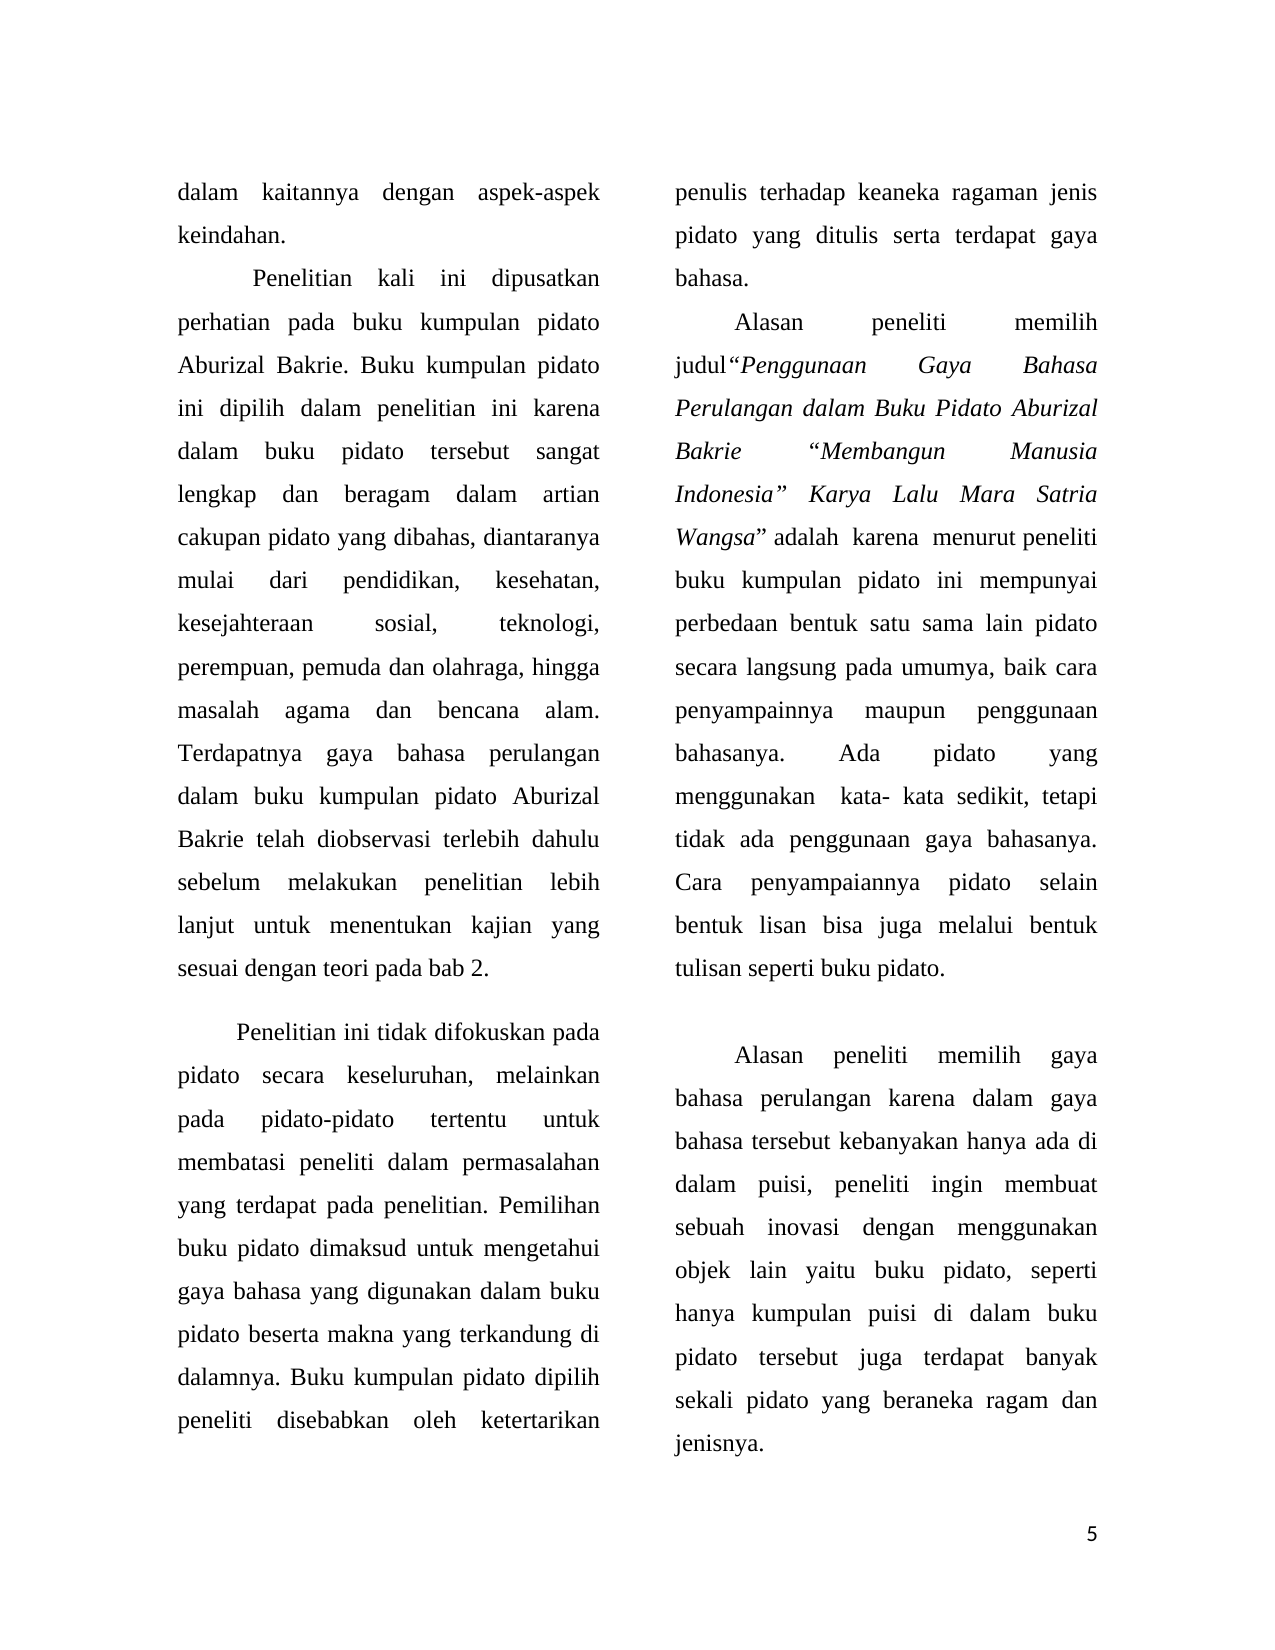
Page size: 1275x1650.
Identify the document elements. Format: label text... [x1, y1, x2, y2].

text Penelitian ini tidak difokuskan pada pidato secara keseluruhan, melainkan pada pidato-pidato tertentu untuk membatasi peneliti dalam permasalahan yang terdapat pada penelitian. Pemilihan buku pidato dimaksud untuk mengetahui gaya bahasa yang digunakan dalam buku pidato beserta makna yang terkandung di dalamnya. Buku kumpulan pidato dipilih peneliti disebabkan oleh ketertarikan penulis terhadap keaneka ragaman jenis pidato yang ditulis serta terdapat gaya bahasa. [675, 177, 1098, 292]
text Penelitian kali ini dipusatkan perhatian pada buku kumpulan pidato Aburizal Bakrie. Buku kumpulan pidato ini dipilih dalam penelitian ini karena dalam buku pidato tersebut sangat lengkap dan beragam dalam artian cakupan pidato yang dibahas, diantaranya mulai dari pendidikan, kesehatan, kesejahteraan sosial, teknologi, perempuan, pemuda dan olahraga, hingga masalah agama dan bencana alam. Terdapatnya gaya bahasa perulangan dalam buku kumpulan pidato Aburizal Bakrie telah diobservasi terlebih dahulu sebelum melakukan penelitian lebih lanjut untuk menentukan kajian yang sesuai dengan teori pada bab 2. [177, 263, 600, 982]
text Alasan peneliti memilih gaya bahasa perulangan karena dalam gaya bahasa tersebut kebanyakan hanya ada di dalam puisi, peneliti ingin membuat sebuah inovasi dengan menggunakan objek lain yaitu buku pidato, seperti hanya kumpulan puisi di dalam buku pidato tersebut juga terdapat banyak sekali pidato yang beraneka ragam dan jenisnya. [675, 1040, 1098, 1457]
text Alasan peneliti memilih judul“Penggunaan Gaya Bahasa Perulangan dalam Buku Pidato Aburizal Bakrie “Membangun Manusia Indonesia” Karya Lalu Mara Satria Wangsa” adalah karena menurut peneliti buku kumpulan pidato ini mempunyai perbedaan bentuk satu sama lain pidato secara langsung pada umumya, baik cara penyampainnya maupun penggunaan bahasanya. Ada pidato yang menggunakan kata- kata sedikit, tetapi tidak ada penggunaan gaya bahasanya. Cara penyampaiannya pidato selain bentuk lisan bisa juga melalui bentuk tulisan seperti buku pidato. [675, 307, 1098, 982]
text Penelitian ini tidak difokuskan pada pidato secara keseluruhan, melainkan pada pidato-pidato tertentu untuk membatasi peneliti dalam permasalahan yang terdapat pada penelitian. Pemilihan buku pidato dimaksud untuk mengetahui gaya bahasa yang digunakan dalam buku pidato beserta makna yang terkandung di dalamnya. Buku kumpulan pidato dipilih peneliti disebabkan oleh ketertarikan penulis terhadap keaneka ragaman jenis pidato yang ditulis serta terdapat gaya bahasa. [177, 1017, 600, 1434]
